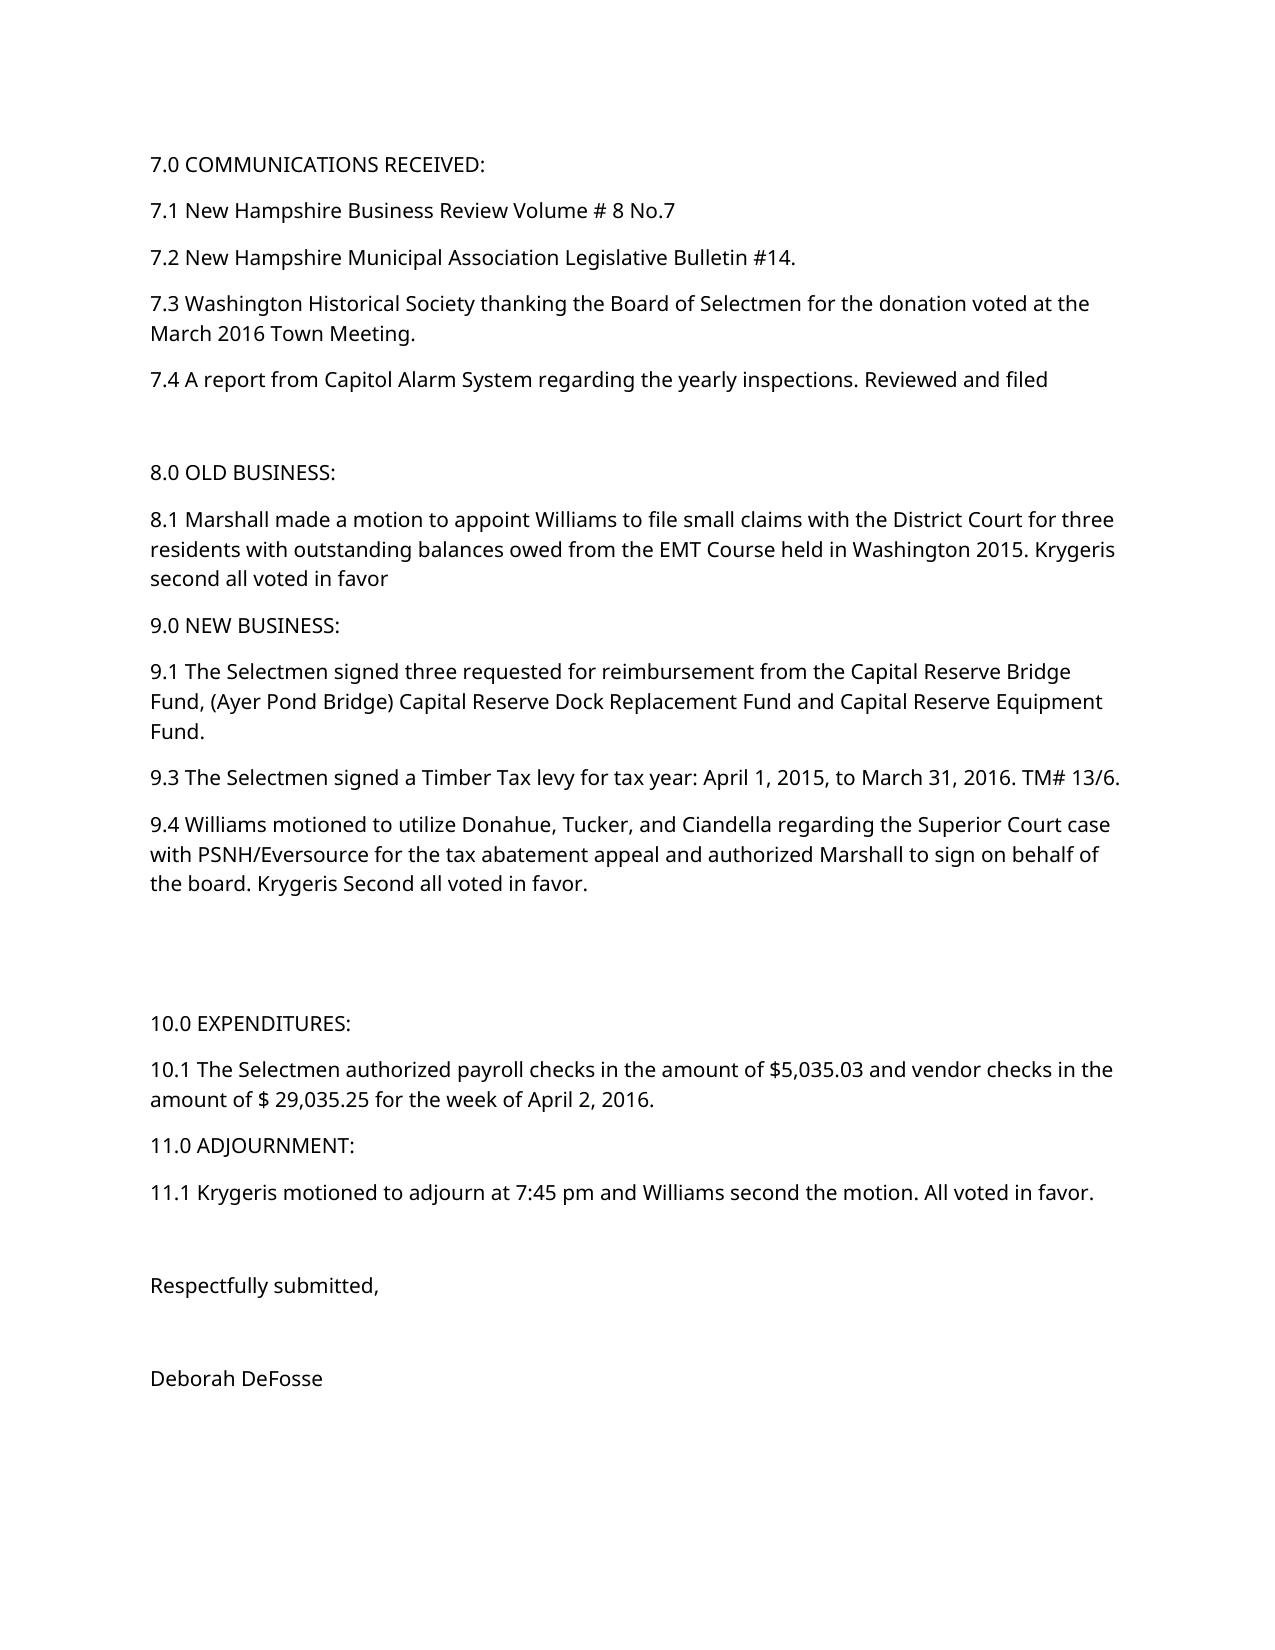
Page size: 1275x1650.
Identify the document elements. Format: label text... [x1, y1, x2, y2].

text 11.1 Krygeris motioned to adjourn at and Williams second the motion. All voted in favor. [150, 1178, 1125, 1207]
text 9.0 NEW BUSINESS: [150, 611, 1125, 639]
text 7.4 A report from Capitol Alarm System regarding the yearly inspections. Reviewed and filed [150, 366, 1125, 394]
text 11.0 ADJOURNMENT: [150, 1132, 1125, 1160]
text 7.3 Washington Historical Society thanking the Board of Selectmen for the donation voted at the March 2016 Town Meeting. [150, 289, 1125, 348]
text 9.4 Williams motioned to utilize Donahue, Tucker, and Ciandella regarding the Superior Court case with PSNH/Eversource for the tax abatement appeal and authorized to sign on behalf of the board. Krygeris Second all voted in favor. [150, 810, 1125, 898]
text 7.2 Municipal Association Legislative Bulletin #14. [150, 243, 1125, 271]
text 8.1 Marshall made a motion to appoint Williams to file small claims with the District Court for three residents with outstanding balances owed from the EMT Course held in Washington 2015. Krygeris second all voted in favor [150, 505, 1125, 593]
text 8.0 OLD BUSINESS: [150, 458, 1125, 487]
text 10.1 The Selectmen authorized payroll checks in the amount of $5,035.03 and vendor checks in the amount of $ 29,035.25 for the week of . [150, 1055, 1125, 1114]
text Respectfully submitted, [150, 1271, 1125, 1299]
text 10.0 EXPENDITURES: [150, 1009, 1125, 1037]
text 7.1 Business Review Volume # 8 No.7 [150, 196, 1125, 225]
text 9.1 The Selectmen signed three requested for reimbursement from the Capital Reserve Bridge Fund, () Capital Reserve Dock Replacement Fund and Capital Reserve Equipment Fund. [150, 657, 1125, 746]
text Deborah DeFosse [150, 1364, 1125, 1392]
text 7.0 COMMUNICATIONS RECEIVED: [150, 150, 1125, 178]
text 9.3 The Selectmen signed a Timber Tax levy for tax year: , to . TM# 13/6. [150, 763, 1125, 792]
